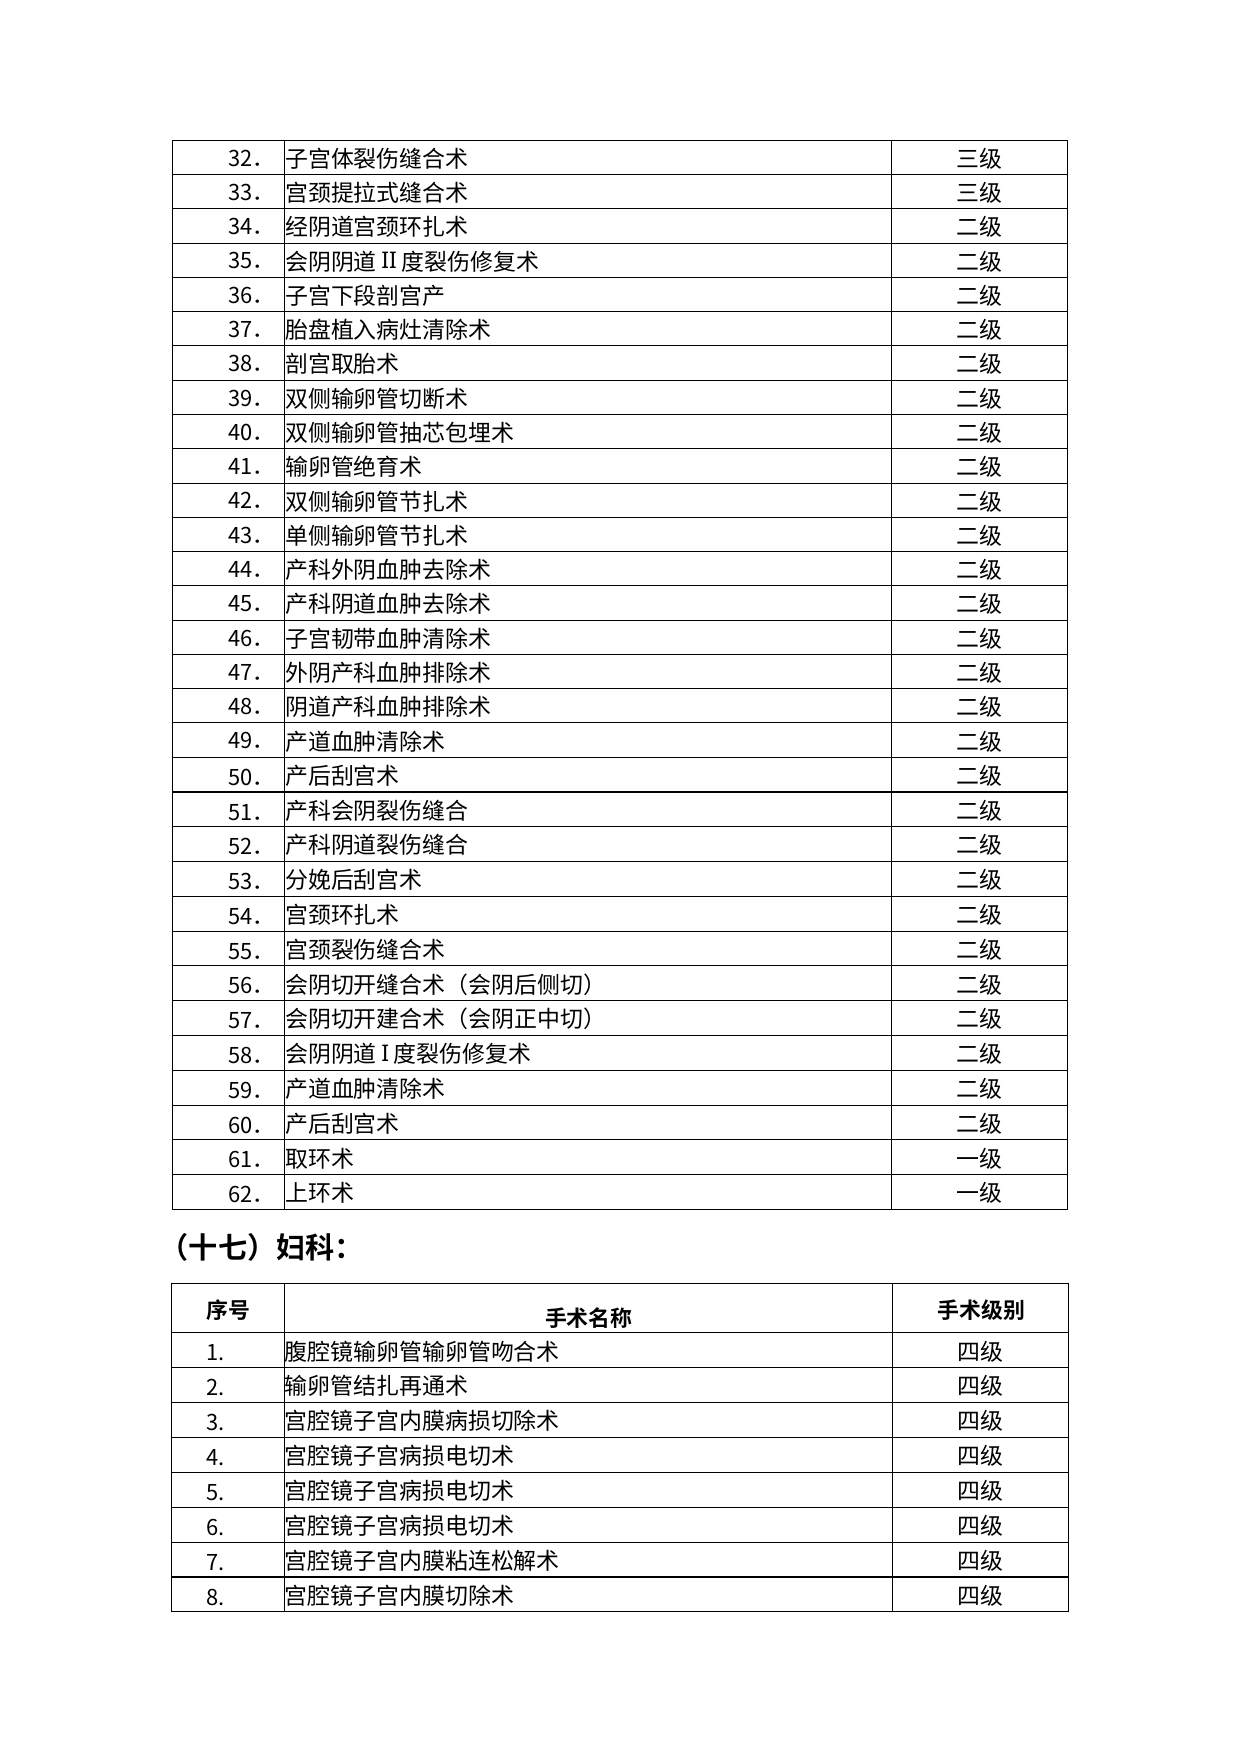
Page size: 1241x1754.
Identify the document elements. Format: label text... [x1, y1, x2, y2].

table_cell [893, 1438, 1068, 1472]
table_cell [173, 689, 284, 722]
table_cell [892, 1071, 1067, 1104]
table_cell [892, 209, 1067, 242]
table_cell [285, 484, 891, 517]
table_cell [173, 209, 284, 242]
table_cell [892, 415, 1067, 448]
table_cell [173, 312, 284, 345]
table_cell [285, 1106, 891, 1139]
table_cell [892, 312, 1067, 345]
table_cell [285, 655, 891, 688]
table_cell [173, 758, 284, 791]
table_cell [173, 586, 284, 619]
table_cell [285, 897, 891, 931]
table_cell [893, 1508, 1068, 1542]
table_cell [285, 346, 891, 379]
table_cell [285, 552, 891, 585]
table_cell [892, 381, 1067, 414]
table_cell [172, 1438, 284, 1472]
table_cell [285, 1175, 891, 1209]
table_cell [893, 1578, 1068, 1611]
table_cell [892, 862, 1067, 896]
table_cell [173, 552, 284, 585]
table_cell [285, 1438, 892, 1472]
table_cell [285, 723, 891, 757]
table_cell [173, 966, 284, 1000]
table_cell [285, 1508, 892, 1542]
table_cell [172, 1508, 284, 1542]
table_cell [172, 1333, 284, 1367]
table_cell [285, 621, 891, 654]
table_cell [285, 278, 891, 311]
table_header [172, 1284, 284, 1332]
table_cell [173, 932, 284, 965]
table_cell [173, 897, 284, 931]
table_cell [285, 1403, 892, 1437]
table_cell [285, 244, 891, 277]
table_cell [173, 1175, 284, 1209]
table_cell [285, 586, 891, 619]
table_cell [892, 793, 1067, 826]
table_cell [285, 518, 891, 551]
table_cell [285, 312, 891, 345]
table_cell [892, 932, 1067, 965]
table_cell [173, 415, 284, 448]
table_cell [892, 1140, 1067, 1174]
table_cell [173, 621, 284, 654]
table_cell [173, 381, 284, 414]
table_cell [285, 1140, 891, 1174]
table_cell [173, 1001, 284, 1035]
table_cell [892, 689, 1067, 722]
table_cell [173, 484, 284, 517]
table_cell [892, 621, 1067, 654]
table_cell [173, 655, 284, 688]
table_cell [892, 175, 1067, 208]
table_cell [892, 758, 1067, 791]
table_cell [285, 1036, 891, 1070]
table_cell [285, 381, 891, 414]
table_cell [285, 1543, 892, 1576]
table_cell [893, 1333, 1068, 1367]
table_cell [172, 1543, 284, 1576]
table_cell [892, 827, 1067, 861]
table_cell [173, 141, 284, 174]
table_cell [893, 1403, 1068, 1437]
subtitle （十七）妇科： [159, 1225, 1109, 1267]
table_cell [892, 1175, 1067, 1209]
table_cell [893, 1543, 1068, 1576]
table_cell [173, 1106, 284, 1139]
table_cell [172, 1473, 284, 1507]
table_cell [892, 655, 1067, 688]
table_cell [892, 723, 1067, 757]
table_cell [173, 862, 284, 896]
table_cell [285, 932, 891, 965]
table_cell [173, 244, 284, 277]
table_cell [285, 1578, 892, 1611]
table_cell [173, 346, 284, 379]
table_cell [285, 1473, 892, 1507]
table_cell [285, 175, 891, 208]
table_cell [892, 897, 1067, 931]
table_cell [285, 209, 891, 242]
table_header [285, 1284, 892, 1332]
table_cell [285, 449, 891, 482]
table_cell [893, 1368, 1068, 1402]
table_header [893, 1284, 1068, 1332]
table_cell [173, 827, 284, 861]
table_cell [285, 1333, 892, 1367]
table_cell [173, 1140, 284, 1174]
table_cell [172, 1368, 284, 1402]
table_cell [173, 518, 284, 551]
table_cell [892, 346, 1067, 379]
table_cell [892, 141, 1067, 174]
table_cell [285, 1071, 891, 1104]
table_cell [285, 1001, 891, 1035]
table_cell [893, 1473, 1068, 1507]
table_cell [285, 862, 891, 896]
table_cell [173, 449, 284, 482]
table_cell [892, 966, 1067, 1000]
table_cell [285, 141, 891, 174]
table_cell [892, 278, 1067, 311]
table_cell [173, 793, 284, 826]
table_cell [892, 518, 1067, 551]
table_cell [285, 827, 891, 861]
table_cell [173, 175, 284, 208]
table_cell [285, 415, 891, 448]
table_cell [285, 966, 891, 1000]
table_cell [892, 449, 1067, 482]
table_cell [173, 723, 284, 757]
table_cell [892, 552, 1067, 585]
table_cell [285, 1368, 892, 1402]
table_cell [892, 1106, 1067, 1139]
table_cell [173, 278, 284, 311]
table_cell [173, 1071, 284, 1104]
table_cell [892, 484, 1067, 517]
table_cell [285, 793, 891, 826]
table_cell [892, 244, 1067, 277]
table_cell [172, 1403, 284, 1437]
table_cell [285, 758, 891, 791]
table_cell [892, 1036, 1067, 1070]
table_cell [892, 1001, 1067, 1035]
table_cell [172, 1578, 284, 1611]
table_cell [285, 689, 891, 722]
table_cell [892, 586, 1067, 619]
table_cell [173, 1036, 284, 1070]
